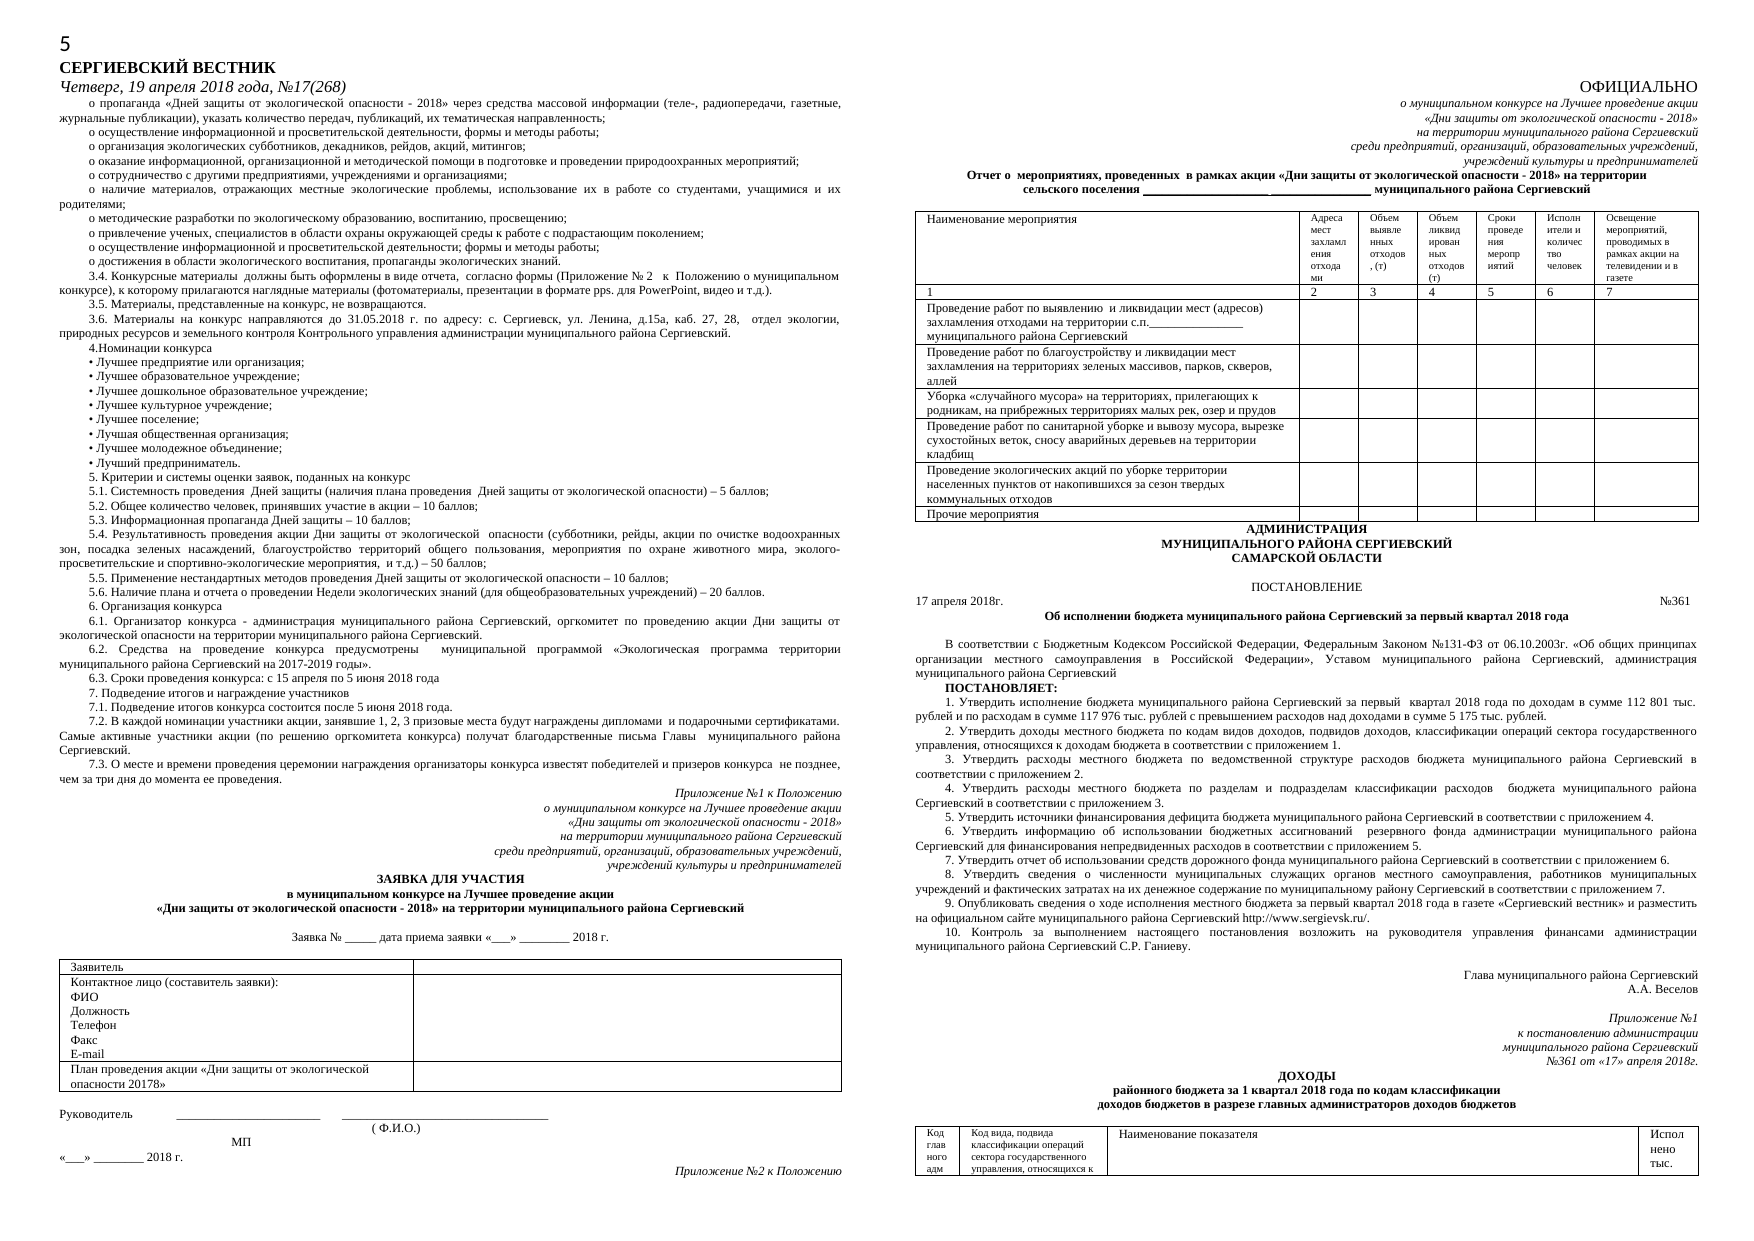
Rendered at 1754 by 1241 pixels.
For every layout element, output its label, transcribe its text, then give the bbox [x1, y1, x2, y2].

text 6.2. Средства на проведение конкурса предусмотрены муниципальной программой «Экологическая программа территории муниципального района Сергиевский на 2017-2019 годы». [59, 642, 842, 671]
table_header Адреса мест захламления отходами [1300, 212, 1358, 284]
table_cell 1 [916, 285, 1299, 299]
table_cell [1536, 507, 1594, 521]
table_cell 2 [1300, 285, 1358, 299]
text 3.4. Конкурсные материалы должны быть оформлены в виде отчета, согласно формы (Приложение № 2 к Положению о муниципальном конкурсе), к которому прилагаются наглядные материалы (фотоматериалы, презентации в формате pps. для PowerPoint, видео и т.д.). [59, 268, 842, 297]
table_header Наименование мероприятия [916, 212, 1299, 284]
text Об исполнении бюджета муниципального района Сергиевский за первый квартал 2018 года [915, 608, 1698, 623]
text МУНИЦИПАЛЬНОГО РАЙОНА СЕРГИЕВСКИЙ [915, 537, 1698, 551]
text 1. Утвердить исполнение бюджета муниципального района Сергиевский за первый квартал 2018 года по доходам в сумме 112 801 тыс. рублей и по расходам в сумме 117 976 тыс. рублей с превышением расходов над доходами в сумме 5 175 тыс. рублей. [915, 695, 1698, 723]
table_header [414, 960, 841, 974]
table_cell [1536, 345, 1594, 388]
text • Лучший предприниматель. [59, 455, 842, 470]
text районного бюджета за 1 квартал 2018 года по кодам классификации [915, 1083, 1698, 1097]
text 5. Утвердить источники финансирования дефицита бюджета муниципального района Сергиевский в соответствии с приложением 4. [915, 810, 1698, 824]
table_cell Прочие мероприятия [916, 507, 1299, 521]
text 3.5. Материалы, представленные на конкурс, не возвращаются. [59, 297, 842, 312]
table_cell [1477, 419, 1535, 462]
text • Лучшее предприятие или организация; [59, 355, 842, 369]
text доходов бюджетов в разрезе главных администраторов доходов бюджетов [915, 1097, 1698, 1112]
table_cell [1595, 300, 1698, 343]
table_cell [414, 1062, 841, 1091]
text 5.4. Результативность проведения акции Дни защиты от экологической опасности (субботники, рейды, акции по очистке водоохранных зон, посадка зеленых насаждений, благоустройство территорий общего пользования, мероприятия по охране животного мира, эколого-просветительские и спортивно-экологические мероприятия, и т.д.) – 50 баллов; [59, 527, 842, 570]
text муниципального района Сергиевский [915, 1040, 1698, 1054]
text o методические разработки по экологическому образованию, воспитанию, просвещению; [59, 211, 842, 225]
table_cell [414, 975, 841, 1061]
text в муниципальном конкурсе на Лучшее проведение акции [59, 887, 842, 901]
text o осуществление информационной и просветительской деятельности; формы и методы работы; [59, 240, 842, 254]
text 9. Опубликовать сведения о ходе исполнения местного бюджета за первый квартал 2018 года в газете «Сергиевский вестник» и разместить на официальном сайте муниципального района Сергиевский http://www.sergievsk.ru/. [915, 896, 1698, 925]
table_header Код главного администратора [916, 1127, 959, 1175]
table_cell [1418, 389, 1476, 417]
table_cell [1536, 419, 1594, 462]
text САМАРСКОЙ ОБЛАСТИ [915, 551, 1698, 565]
text o осуществление информационной и просветительской деятельности, формы и методы работы; [59, 125, 842, 139]
text 3.6. Материалы на конкурс направляются до 31.05.2018 г. по адресу: с. Сергиевск, ул. Ленина, д.15а, каб. 27, 28, отдел экологии, природных ресурсов и земельного контроля Контрольного управления администрации муниципального района Сергиевский. [59, 312, 842, 340]
text o наличие материалов, отражающих местные экологические проблемы, использование их в работе со студентами, учащимися и их родителями; [59, 182, 842, 211]
text 5.2. Общее количество человек, принявших участие в акции – 10 баллов; [59, 498, 842, 513]
table_cell [1359, 507, 1417, 521]
text Приложение №2 к Положению [59, 1164, 842, 1178]
text 7. Утвердить отчет об использовании средств дорожного фонда муниципального района Сергиевский в соответствии с приложением 6. [915, 853, 1698, 867]
text Приложение №1 к Положению [59, 786, 842, 800]
text учреждений культуры и предпринимателей [915, 153, 1698, 168]
table_cell [1300, 463, 1358, 506]
table_header Исполнители и количество человек [1536, 212, 1594, 284]
text АДМИНИСТРАЦИЯ [915, 522, 1698, 537]
text о муниципальном конкурсе на Лучшее проведение акции [59, 800, 842, 815]
text 10. Контроль за выполнением настоящего постановления возложить на руководителя управления финансами администрации муниципального района Сергиевский С.Р. Ганиеву. [915, 925, 1698, 953]
text 2. Утвердить доходы местного бюджета по кодам видов доходов, подвидов доходов, классификации операций сектора государственного управления, относящихся к доходам бюджета в соответствии с приложением 1. [915, 723, 1698, 752]
text • Лучшее культурное учреждение; [59, 398, 842, 412]
text 5. Критерии и системы оценки заявок, поданных на конкурс [59, 470, 842, 484]
text 5.1. Системность проведения Дней защиты (наличия плана проведения Дней защиты от экологической опасности) – 5 баллов; [59, 484, 842, 498]
text среди предприятий, организаций, образовательных учреждений, [59, 843, 842, 858]
table_cell [1418, 419, 1476, 462]
text В соответствии с Бюджетным Кодексом Российской Федерации, Федеральным Законом №131-ФЗ от 06.10.2003г. «Об общих принципах организации местного самоуправления в Российской Федерации», Уставом муниципального района Сергиевский, администрация муниципального района Сергиевский [915, 637, 1698, 680]
table_cell 7 [1595, 285, 1698, 299]
text 3. Утвердить расходы местного бюджета по ведомственной структуре расходов бюджета муниципального района Сергиевский в соответствии с приложением 2. [915, 752, 1698, 781]
table_cell [1595, 419, 1698, 462]
table_cell [1359, 345, 1417, 388]
table_header Исполнено тыс. рублей [1639, 1127, 1698, 1175]
text • Лучшее образовательное учреждение; [59, 369, 842, 383]
table_cell [1595, 345, 1698, 388]
text o организация экологических субботников, декадников, рейдов, акций, митингов; [59, 139, 842, 153]
text Руководитель _______________________ _________________________________ [59, 1106, 842, 1121]
text «___» ________ 2018 г. [59, 1149, 842, 1164]
table_cell [1418, 463, 1476, 506]
table_header Объем выявленных отходов, (т) [1359, 212, 1417, 284]
text Приложение №1 [915, 1011, 1698, 1025]
table_cell Уборка «случайного мусора» на территориях, прилегающих к родникам, на прибрежных территориях малых рек, озер и прудов [916, 389, 1299, 417]
text 7.1. Подведение итогов конкурса состоится после 5 июня 2018 года. [59, 700, 842, 714]
table_cell [1359, 463, 1417, 506]
text «Дни защиты от экологической опасности - 2018» [59, 815, 842, 829]
text 6.1. Организатор конкурса - администрация муниципального района Сергиевский, оргкомитет по проведению акции Дни защиты от экологической опасности на территории муниципального района Сергиевский. [59, 613, 842, 642]
text к постановлению администрации [915, 1025, 1698, 1040]
text • Лучшее молодежное объединение; [59, 441, 842, 455]
text ( Ф.И.О.) [59, 1121, 842, 1135]
text • Лучшая общественная организация; [59, 427, 842, 441]
table_cell [1536, 463, 1594, 506]
text 5.5. Применение нестандартных методов проведения Дней защиты от экологической опасности – 10 баллов; [59, 570, 842, 585]
table_header Освещение мероприятий, проводимых в рамках акции на телевидении и в газете [1595, 212, 1698, 284]
table_header Наименование показателя [1108, 1127, 1638, 1175]
text «Дни защиты от экологической опасности - 2018» [915, 110, 1698, 125]
text 4.Номинации конкурса [59, 340, 842, 355]
text 8. Утвердить сведения о численности муниципальных служащих органов местного самоуправления, работников муниципальных учреждений и фактических затратах на их денежное содержание по муниципальному району Сергиевский в соответствии с приложением 7. [915, 867, 1698, 896]
text «Дни защиты от экологической опасности - 2018» на территории муниципального района Сергиевский [59, 901, 842, 915]
table_cell [1477, 300, 1535, 343]
text 7.3. О месте и времени проведения церемонии награждения организаторы конкурса известят победителей и призеров конкурса не позднее, чем за три дня до момента ее проведения. [59, 757, 842, 786]
table_cell [1300, 389, 1358, 417]
text 17 апреля 2018г. №361 [915, 594, 1698, 608]
table_cell [1477, 507, 1535, 521]
text • Лучшее поселение; [59, 412, 842, 427]
text среди предприятий, организаций, образовательных учреждений, [915, 139, 1698, 153]
text учреждений культуры и предпринимателей [59, 858, 842, 872]
table_cell [1595, 389, 1698, 417]
text МП [59, 1135, 842, 1149]
table_header Заявитель [60, 960, 413, 974]
table_cell [1359, 419, 1417, 462]
text Заявка № _____ дата приема заявки «___» ________ 2018 г. [59, 930, 842, 944]
text о муниципальном конкурсе на Лучшее проведение акции [915, 96, 1698, 110]
table_cell [1300, 419, 1358, 462]
text o сотрудничество с другими предприятиями, учреждениями и организациями; [59, 168, 842, 182]
text o оказание информационной, организационной и методической помощи в подготовке и проведении природоохранных мероприятий; [59, 153, 842, 168]
text 4. Утвердить расходы местного бюджета по разделам и подразделам классификации расходов бюджета муниципального района Сергиевский в соответствии с приложением 3. [915, 781, 1698, 810]
text 6.3. Сроки проведения конкурса: с 15 апреля по 5 июня 2018 года [59, 671, 842, 685]
table_cell Проведение экологических акций по уборке территории населенных пунктов от накопившихся за сезон твердых коммунальных отходов [916, 463, 1299, 506]
table_cell [1300, 345, 1358, 388]
text 7.2. В каждой номинации участники акции, занявшие 1, 2, 3 призовые места будут награждены дипломами и подарочными сертификатами. Самые активные участники акции (по решению оргкомитета конкурса) получат благодарственные письма Главы муниципального района Сергиевский. [59, 714, 842, 757]
table_cell [1418, 345, 1476, 388]
table_cell [1418, 300, 1476, 343]
text ПОСТАНОВЛЯЕТ: [915, 680, 1698, 695]
table_cell [1536, 389, 1594, 417]
table_cell 6 [1536, 285, 1594, 299]
text 6. Утвердить информацию об использовании бюджетных ассигнований резервного фонда администрации муниципального района Сергиевский для финансирования непредвиденных расходов в соответствии с приложением 5. [915, 824, 1698, 853]
table_cell [1595, 463, 1698, 506]
table_header Код вида, подвида классификации операций сектора государственного управления, относящихся к доходам бюджета [960, 1127, 1107, 1175]
text 7. Подведение итогов и награждение участников [59, 685, 842, 700]
table_cell [1359, 389, 1417, 417]
text o достижения в области экологического воспитания, пропаганды экологических знаний. [59, 254, 842, 268]
table_cell План проведения акции «Дни защиты от экологической опасности 20178» [60, 1062, 413, 1091]
text Отчет о мероприятиях, проведенных в рамках акции «Дни защиты от экологической опасности - 2018» на территории [915, 168, 1698, 182]
table_cell [1418, 507, 1476, 521]
text №361 от «17» апреля 2018г. [915, 1054, 1698, 1068]
table_cell Проведение работ по санитарной уборке и вывозу мусора, вырезке сухостойных веток, сносу аварийных деревьев на территории кладбищ [916, 419, 1299, 462]
text ДОХОДЫ [915, 1068, 1698, 1083]
table_cell Проведение работ по выявлению и ликвидации мест (адресов) захламления отходами на территории с.п._______________ муниципального района Сергиевский [916, 300, 1299, 343]
table_cell 3 [1359, 285, 1417, 299]
text o привлечение ученых, специалистов в области охраны окружающей среды к работе с подрастающим поколением; [59, 225, 842, 240]
text ПОСТАНОВЛЕНИЕ [915, 580, 1698, 594]
table_cell [1300, 300, 1358, 343]
table_cell [1359, 300, 1417, 343]
table_cell 5 [1477, 285, 1535, 299]
text 5.6. Наличие плана и отчета о проведении Недели экологических знаний (для общеобразовательных учреждений) – 20 баллов. [59, 585, 842, 599]
text Глава муниципального района Сергиевский [915, 968, 1698, 982]
table_cell [1300, 507, 1358, 521]
table_cell [1477, 463, 1535, 506]
text 6. Организация конкурса [59, 599, 842, 613]
text на территории муниципального района Сергиевский [915, 125, 1698, 139]
text А.А. Веселов [915, 982, 1698, 997]
text на территории муниципального района Сергиевский [59, 829, 842, 843]
table_cell [1477, 345, 1535, 388]
table_cell Проведение работ по благоустройству и ликвидации мест захламления на территориях зеленых массивов, парков, скверов, аллей [916, 345, 1299, 388]
text • Лучшее дошкольное образовательное учреждение; [59, 383, 842, 398]
text ЗАЯВКА ДЛЯ УЧАСТИЯ [59, 872, 842, 887]
table_cell [1477, 389, 1535, 417]
table_cell [1595, 507, 1698, 521]
table_cell 4 [1418, 285, 1476, 299]
text сельского поселения ____________________ ________________ муниципального района Сергиевский [915, 182, 1698, 197]
table_header Объем ликвидированных отходов (т) [1418, 212, 1476, 284]
table_cell Контактное лицо (составитель заявки): ФИО Должность Телефон Факс E-mail [60, 975, 413, 1061]
text o пропаганда «Дней защиты от экологической опасности - 2018» через средства массовой информации (теле-, радиопередачи, газетные, журнальные публикации), указать количество передач, публикаций, их тематическая направленность; [59, 96, 842, 125]
table_cell [1536, 300, 1594, 343]
text 5.3. Информационная пропаганда Дней защиты – 10 баллов; [59, 513, 842, 527]
table_header Сроки проведения мероприятий [1477, 212, 1535, 284]
